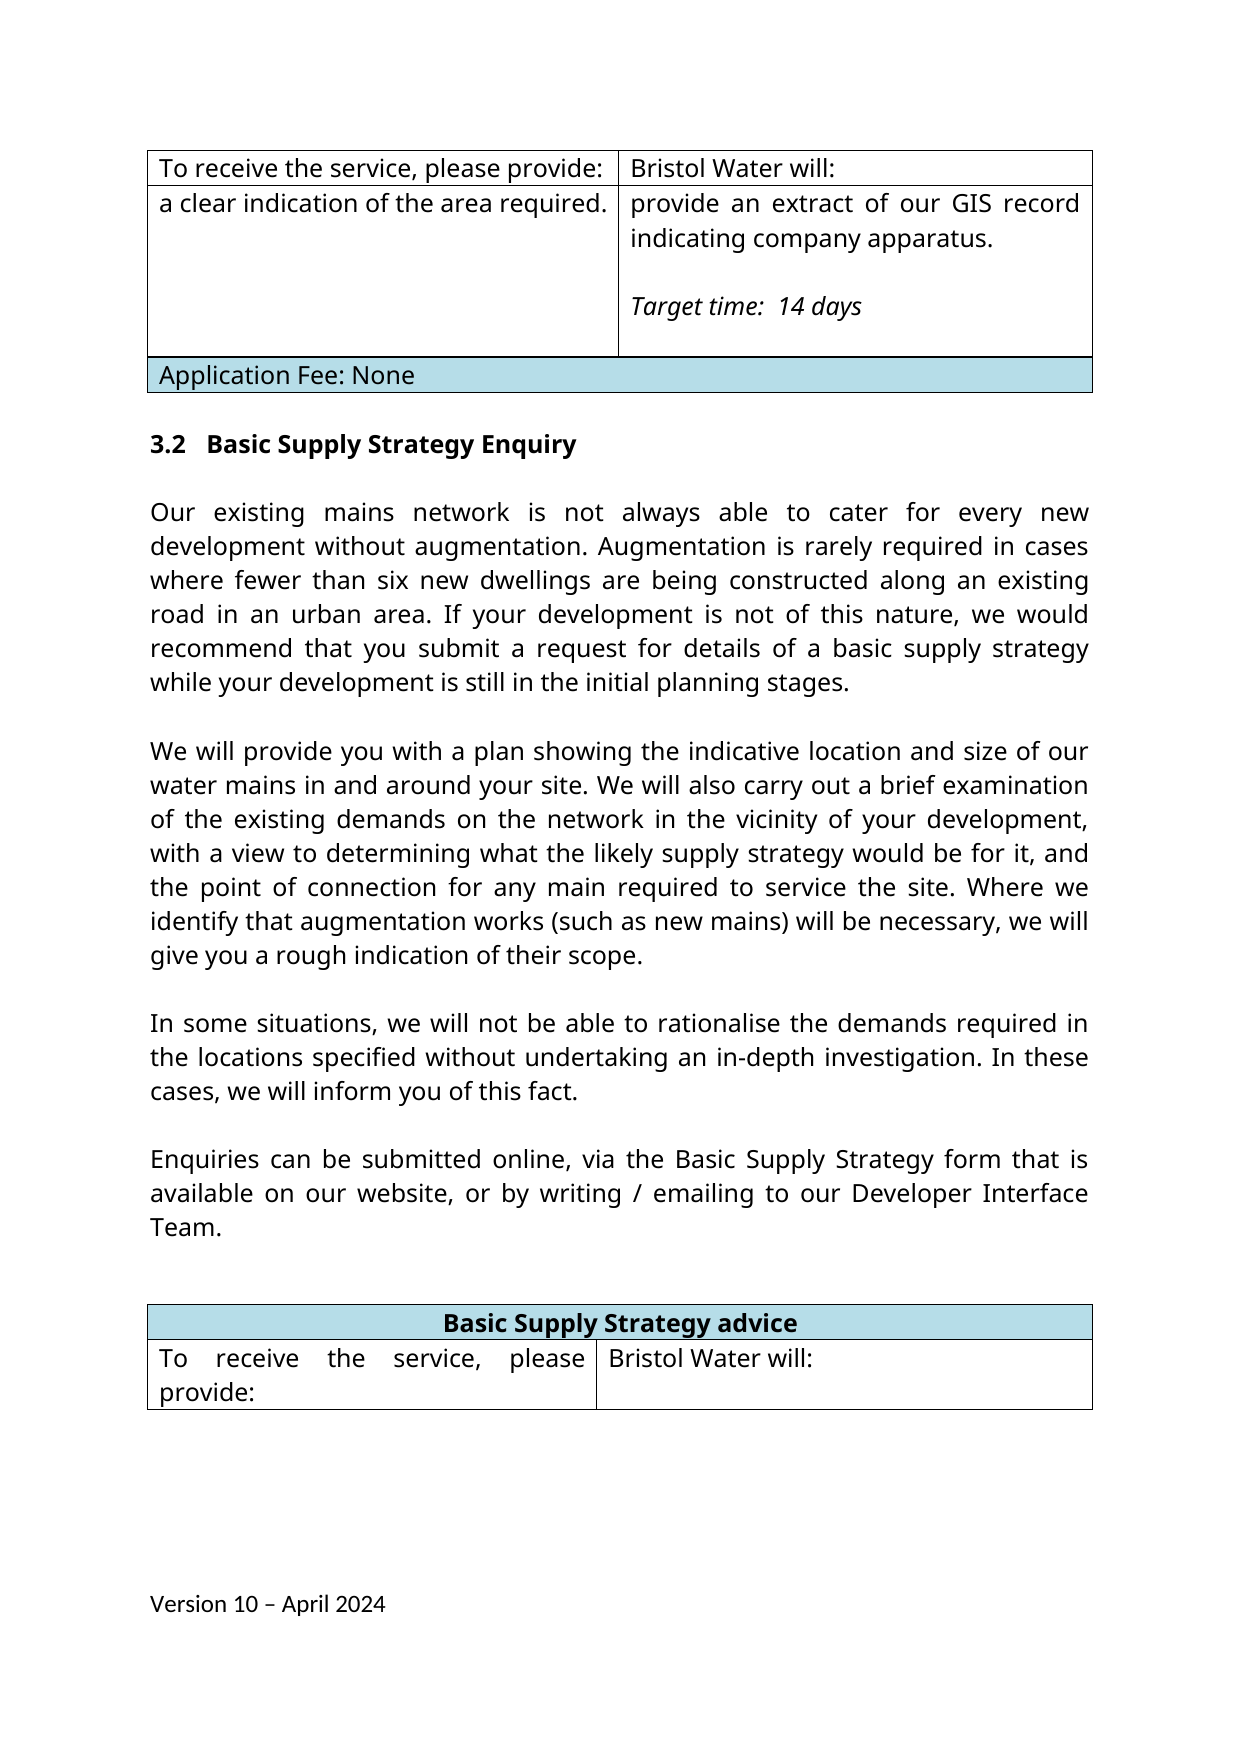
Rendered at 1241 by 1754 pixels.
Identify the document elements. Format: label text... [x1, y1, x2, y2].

text Enquiries can be submitted online, via the Basic Supply Strategy form that is available on our website, or by writing / emailing to our Developer Interface Team. [150, 1142, 1090, 1244]
table_cell To receive the service, please provide: [148, 1340, 596, 1408]
table_cell provide an extract of our GIS record indicating company apparatus. Target time: 14 days [619, 186, 1092, 356]
table_cell To receive the service, please provide: [148, 151, 618, 185]
table_cell Bristol Water will: [619, 151, 1092, 185]
text Our existing mains network is not always able to cater for every new development without augmentation. Augmentation is rarely required in cases where fewer than six new dwellings are being constructed along an existing road in an urban area. If your development is not of this nature, we would recommend that you submit a request for details of a basic supply strategy while your development is still in the initial planning stages. [150, 495, 1090, 699]
text In some situations, we will not be able to rationalise the demands required in the locations specified without undertaking an in-depth investigation. In these cases, we will inform you of this fact. [150, 1006, 1090, 1108]
table_cell Bristol Water will: [597, 1340, 1092, 1408]
text We will provide you with a plan showing the indicative location and size of our water mains in and around your site. We will also carry out a brief examination of the existing demands on the network in the vicinity of your development, with a view to determining what the likely supply strategy would be for it, and the point of connection for any main required to service the site. Where we identify that augmentation works (such as new mains) will be necessary, we will give you a rough indication of their scope. [150, 733, 1090, 972]
subtitle 3.2 Basic Supply Strategy Enquiry [150, 427, 1090, 461]
table_cell Application Fee: None [148, 358, 1092, 392]
table_cell a clear indication of the area required. [148, 186, 618, 356]
table_header Basic Supply Strategy advice [148, 1305, 1092, 1339]
